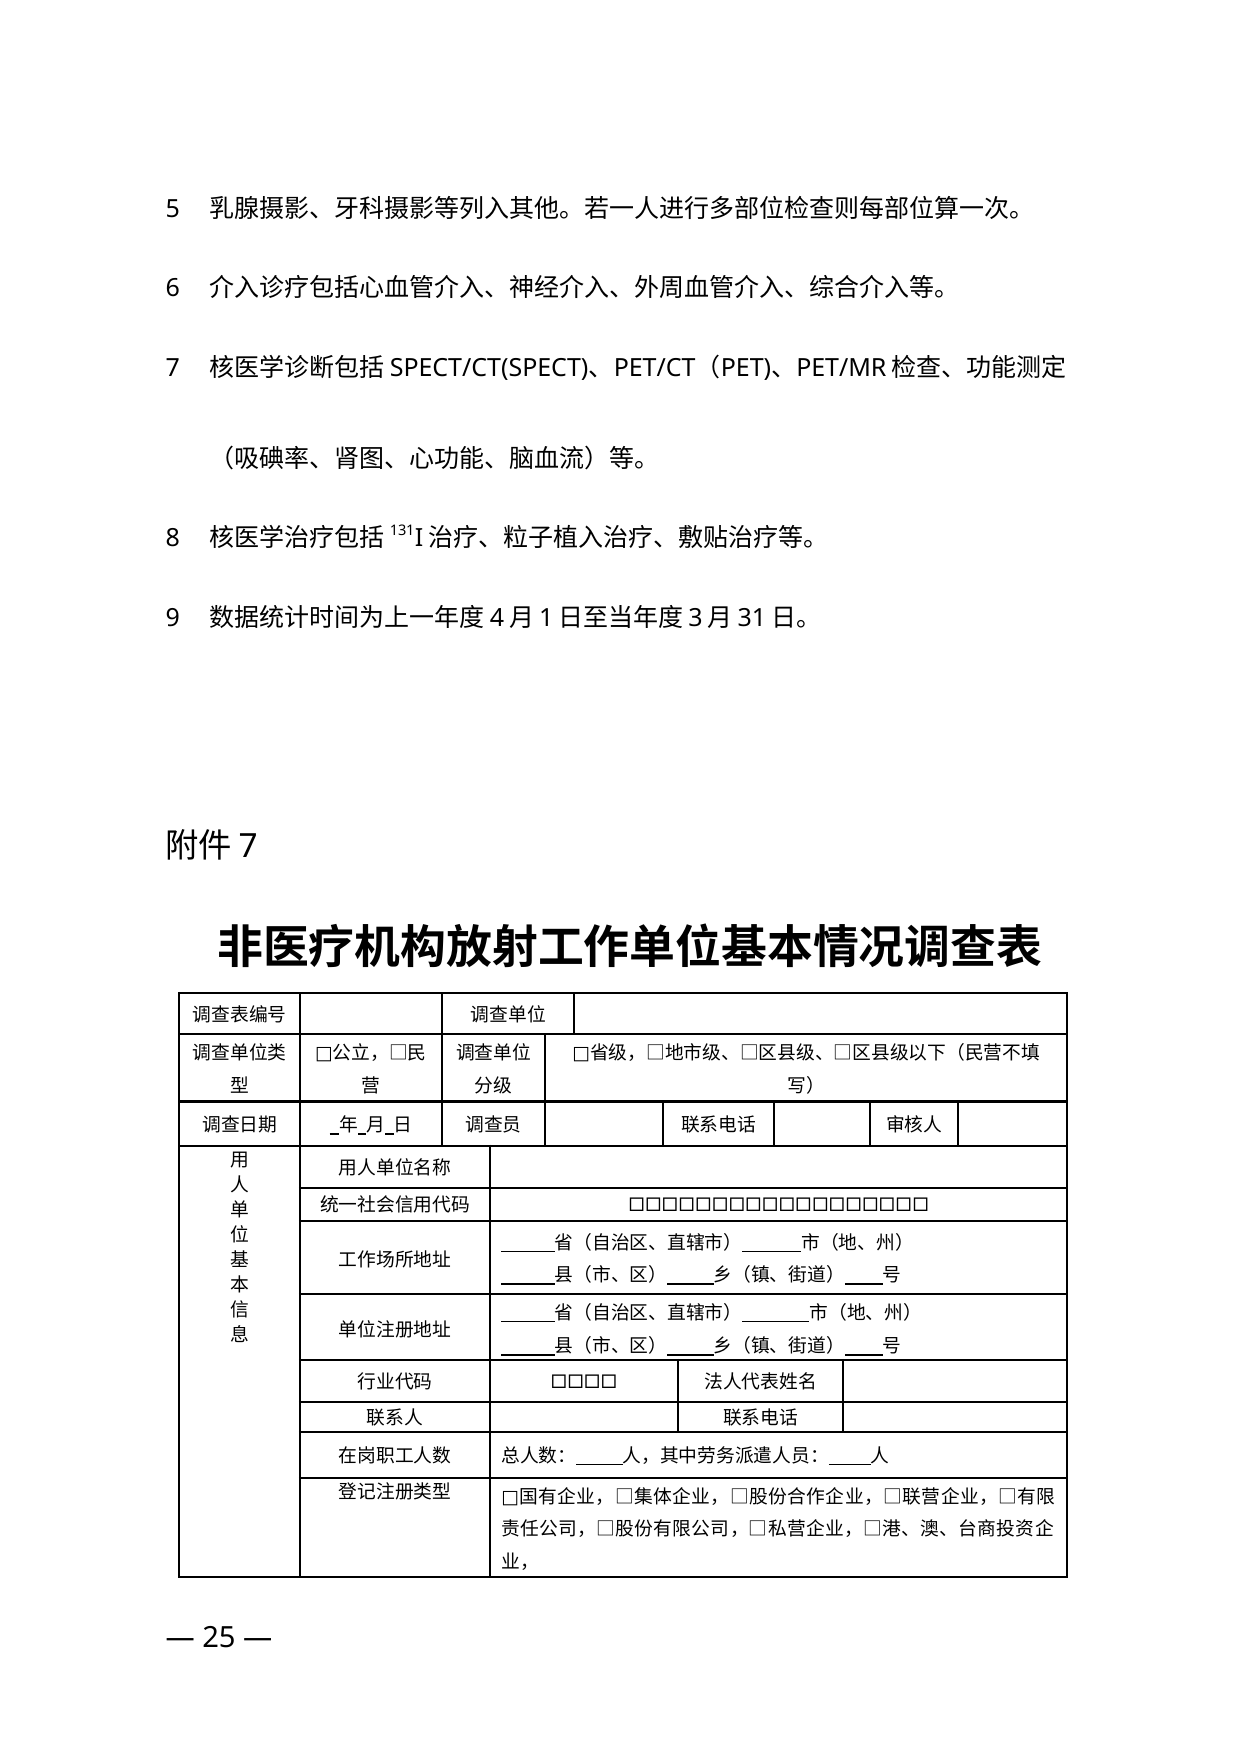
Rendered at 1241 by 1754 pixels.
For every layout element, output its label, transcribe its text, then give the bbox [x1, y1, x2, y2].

table_cell 调查员 [443, 1103, 544, 1144]
table_cell [546, 1103, 662, 1144]
table_cell 单位注册地址 [301, 1295, 489, 1359]
table_cell 调查日期 [180, 1103, 299, 1144]
table_header 调查单位 [443, 994, 573, 1033]
table_cell [491, 1189, 1066, 1219]
table_header [575, 994, 1066, 1033]
table_cell [491, 1147, 1066, 1187]
table_cell [844, 1403, 1066, 1431]
table_cell 总人数： 人，其中劳务派遣人员： 人 [491, 1433, 1066, 1477]
table_cell 调查单位分级 [443, 1035, 544, 1100]
table_cell 年 月 日 [301, 1103, 441, 1144]
list 乳腺摄影、牙科摄影等列入其他。若一人进行多部位检查则每部位算一次。 [165, 174, 1081, 239]
list 数据统计时间为上一年度4月1日至当年度3月31日。 [165, 583, 1081, 648]
list 核医学治疗包括131I治疗、粒子植入治疗、敷贴治疗等。 [165, 503, 1081, 568]
table_cell [959, 1103, 1066, 1144]
table_header 调查表编号 [180, 994, 299, 1033]
table_cell 在岗职工人数 [301, 1433, 489, 1477]
table_cell 登记注册类型 [301, 1479, 489, 1576]
table_cell [775, 1103, 869, 1144]
table_cell [491, 1361, 677, 1401]
table_cell 法人代表姓名 [679, 1361, 842, 1401]
table_cell 用人单位名称 [301, 1147, 489, 1187]
list 核医学诊断包括SPECT/CT(SPECT)、PET/CT（PET)、PET/MR检查、功能测定（吸碘率、肾图、心功能、脑血流）等。 [165, 333, 1081, 489]
table_cell 行业代码 [301, 1361, 489, 1401]
table_cell [844, 1361, 1066, 1401]
table_cell 联系电话 [664, 1103, 773, 1144]
table_cell 工作场所地址 [301, 1222, 489, 1293]
table_cell 审核人 [871, 1103, 957, 1144]
table_cell □公立，□民营 [301, 1035, 441, 1100]
table_header [301, 994, 441, 1033]
table_cell 省（自治区、直辖市） 市（地、州） 县（市、区） 乡（镇、街道） 号 [491, 1222, 1066, 1293]
table_cell 省（自治区、直辖市） 市（地、州） 县（市、区） 乡（镇、街道） 号 [491, 1295, 1066, 1359]
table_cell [491, 1479, 1066, 1576]
list 介入诊疗包括心血管介入、神经介入、外周血管介入、综合介入等。 [165, 253, 1081, 318]
text 附件7 [165, 810, 1081, 875]
table_cell 联系人 [301, 1403, 489, 1431]
text 非医疗机构放射工作单位基本情况调查表 [165, 894, 1081, 992]
table_cell [491, 1403, 677, 1431]
table_cell 统一社会信用代码 [301, 1189, 489, 1219]
table_cell 调查单位类型 [180, 1035, 299, 1100]
table_cell 用 人 单 位 基 本 信 息 [180, 1147, 299, 1576]
table_cell □省级，□地市级、□区县级、□区县级以下（民营不填写） [546, 1035, 1066, 1100]
table_cell 联系电话 [679, 1403, 842, 1431]
